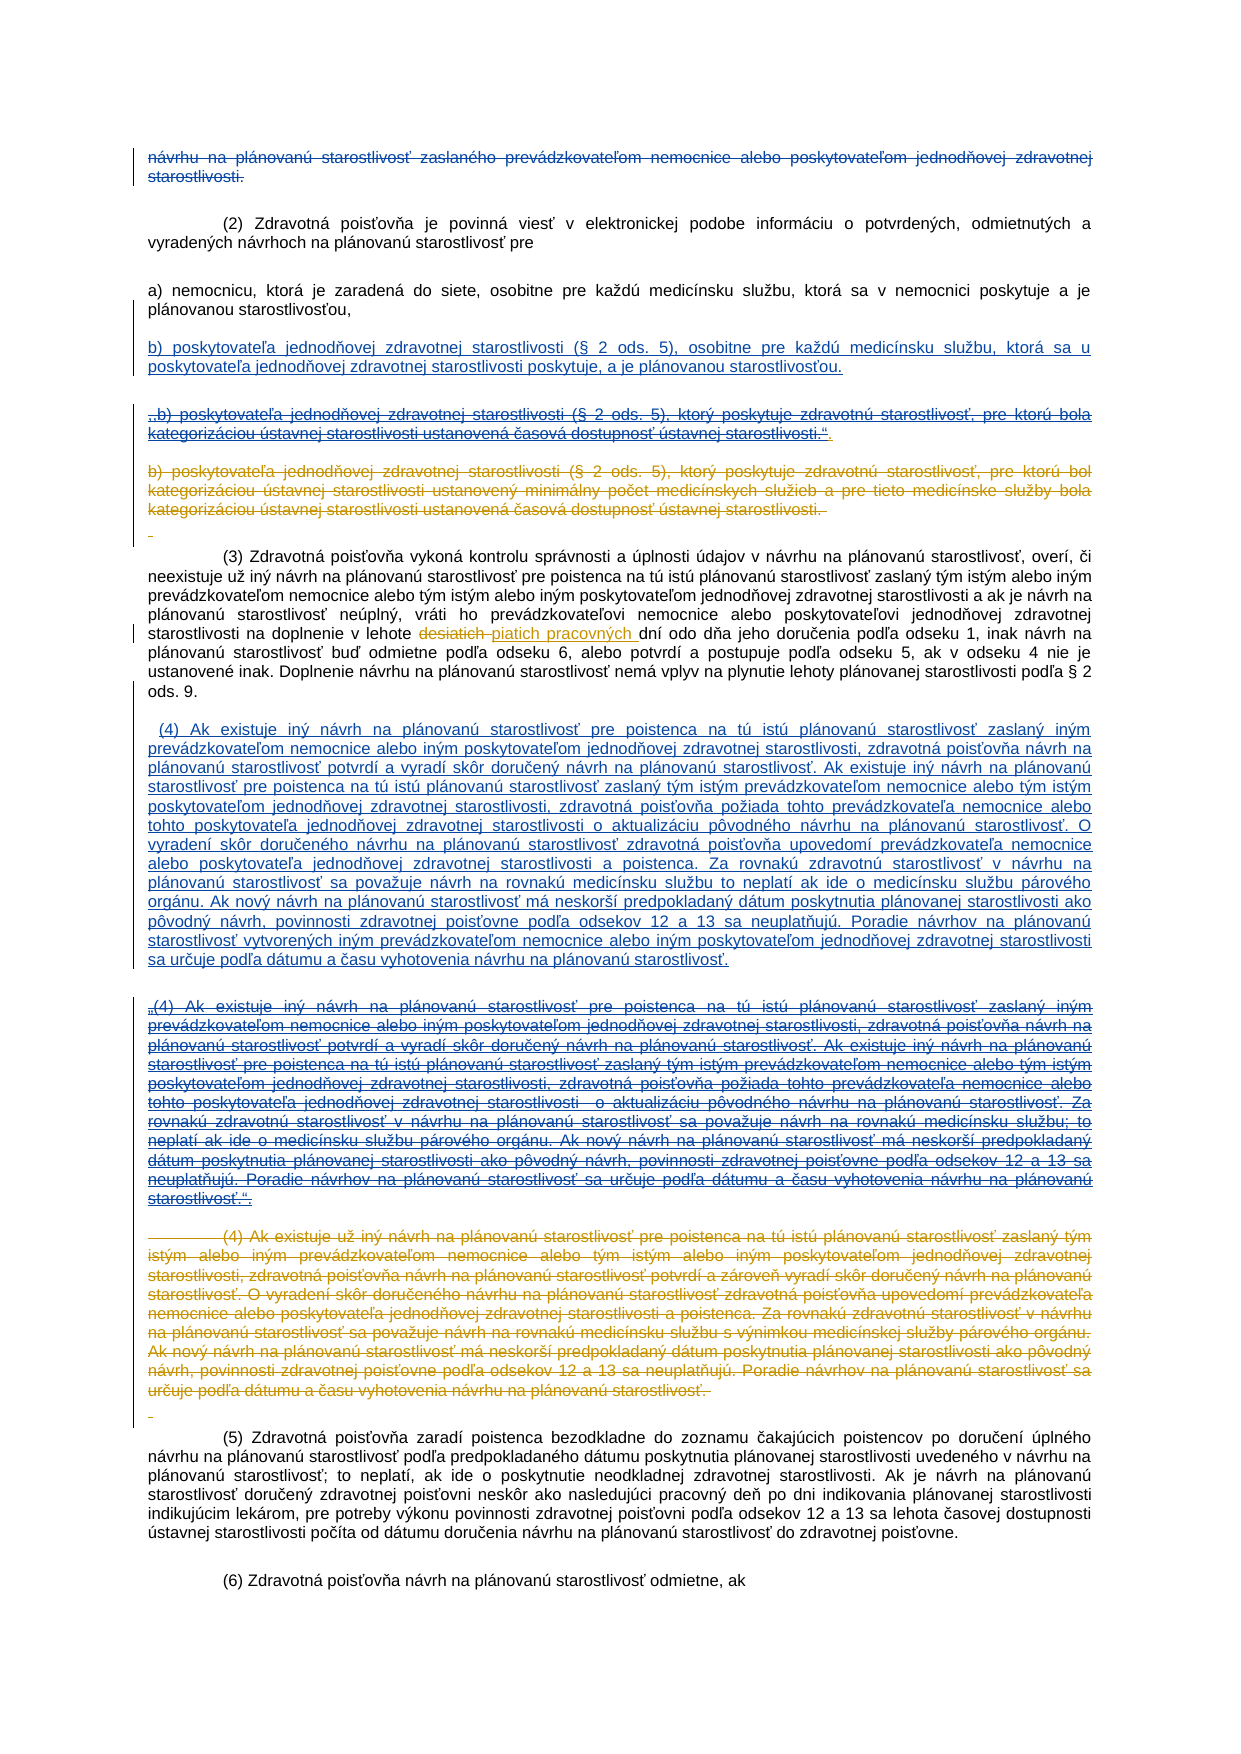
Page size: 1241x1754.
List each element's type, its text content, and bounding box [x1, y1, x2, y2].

text (3) Zdravotná poisťovňa vykoná kontrolu správnosti a úplnosti údajov v návrhu na plánovanú starostlivosť, overí, či neexistuje už iný návrh na plánovanú starostlivosť pre poistenca na tú istú plánovanú starostlivosť zaslaný tým istým alebo iným prevádzkovateľom nemocnice alebo tým istým alebo iným poskytovateľom jednodňovej zdravotnej starostlivosti a ak je návrh na plánovanú starostlivosť neúplný, vráti ho prevádzkovateľovi nemocnice alebo poskytovateľovi jednodňovej zdravotnej starostlivosti na doplnenie v lehote dní odo dňa jeho doručenia podľa odseku 1, inak návrh na plánovanú starostlivosť buď odmietne podľa odseku 6, alebo potvrdí a postupuje podľa odseku 5, ak v odseku 4 nie je ustanovené inak. Doplnenie návrhu na plánovanú starostlivosť nemá vplyv na plynutie lehoty plánovanej starostlivosti podľa § 2 ods. 9. [148, 547, 1092, 701]
text a) nemocnicu, ktorá je zaradená do siete, osobitne pre každú medicínsku službu, ktorá sa v nemocnici poskytuje a je plánovanou starostlivosťou, [148, 280, 1092, 319]
text (2) Zdravotná poisťovňa je povinná viesť v elektronickej podobe informáciu o potvrdených, odmietnutých a vyradených návrhoch na plánovanú starostlivosť pre [148, 214, 1092, 252]
text (5) Zdravotná poisťovňa zaradí poistenca bezodkladne do zoznamu čakajúcich poistencov po doručení úplného návrhu na plánovanú starostlivosť podľa predpokladaného dátumu poskytnutia plánovanej starostlivosti uvedeného v návrhu na plánovanú starostlivosť; to neplatí, ak ide o poskytnutie neodkladnej zdravotnej starostlivosti. Ak je návrh na plánovanú starostlivosť doručený zdravotnej poisťovni neskôr ako nasledujúci pracovný deň po dni indikovania plánovanej starostlivosti indikujúcim lekárom, pre potreby výkonu povinnosti zdravotnej poisťovni podľa odsekov 12 a 13 sa lehota časovej dostupnosti ústavnej starostlivosti počíta od dátumu doručenia návrhu na plánovanú starostlivosť do zdravotnej poisťovne. [148, 1427, 1092, 1542]
text (6) Zdravotná poisťovňa návrh na plánovanú starostlivosť odmietne, ak [148, 1571, 1092, 1590]
text (1) [148, 159, 1092, 186]
